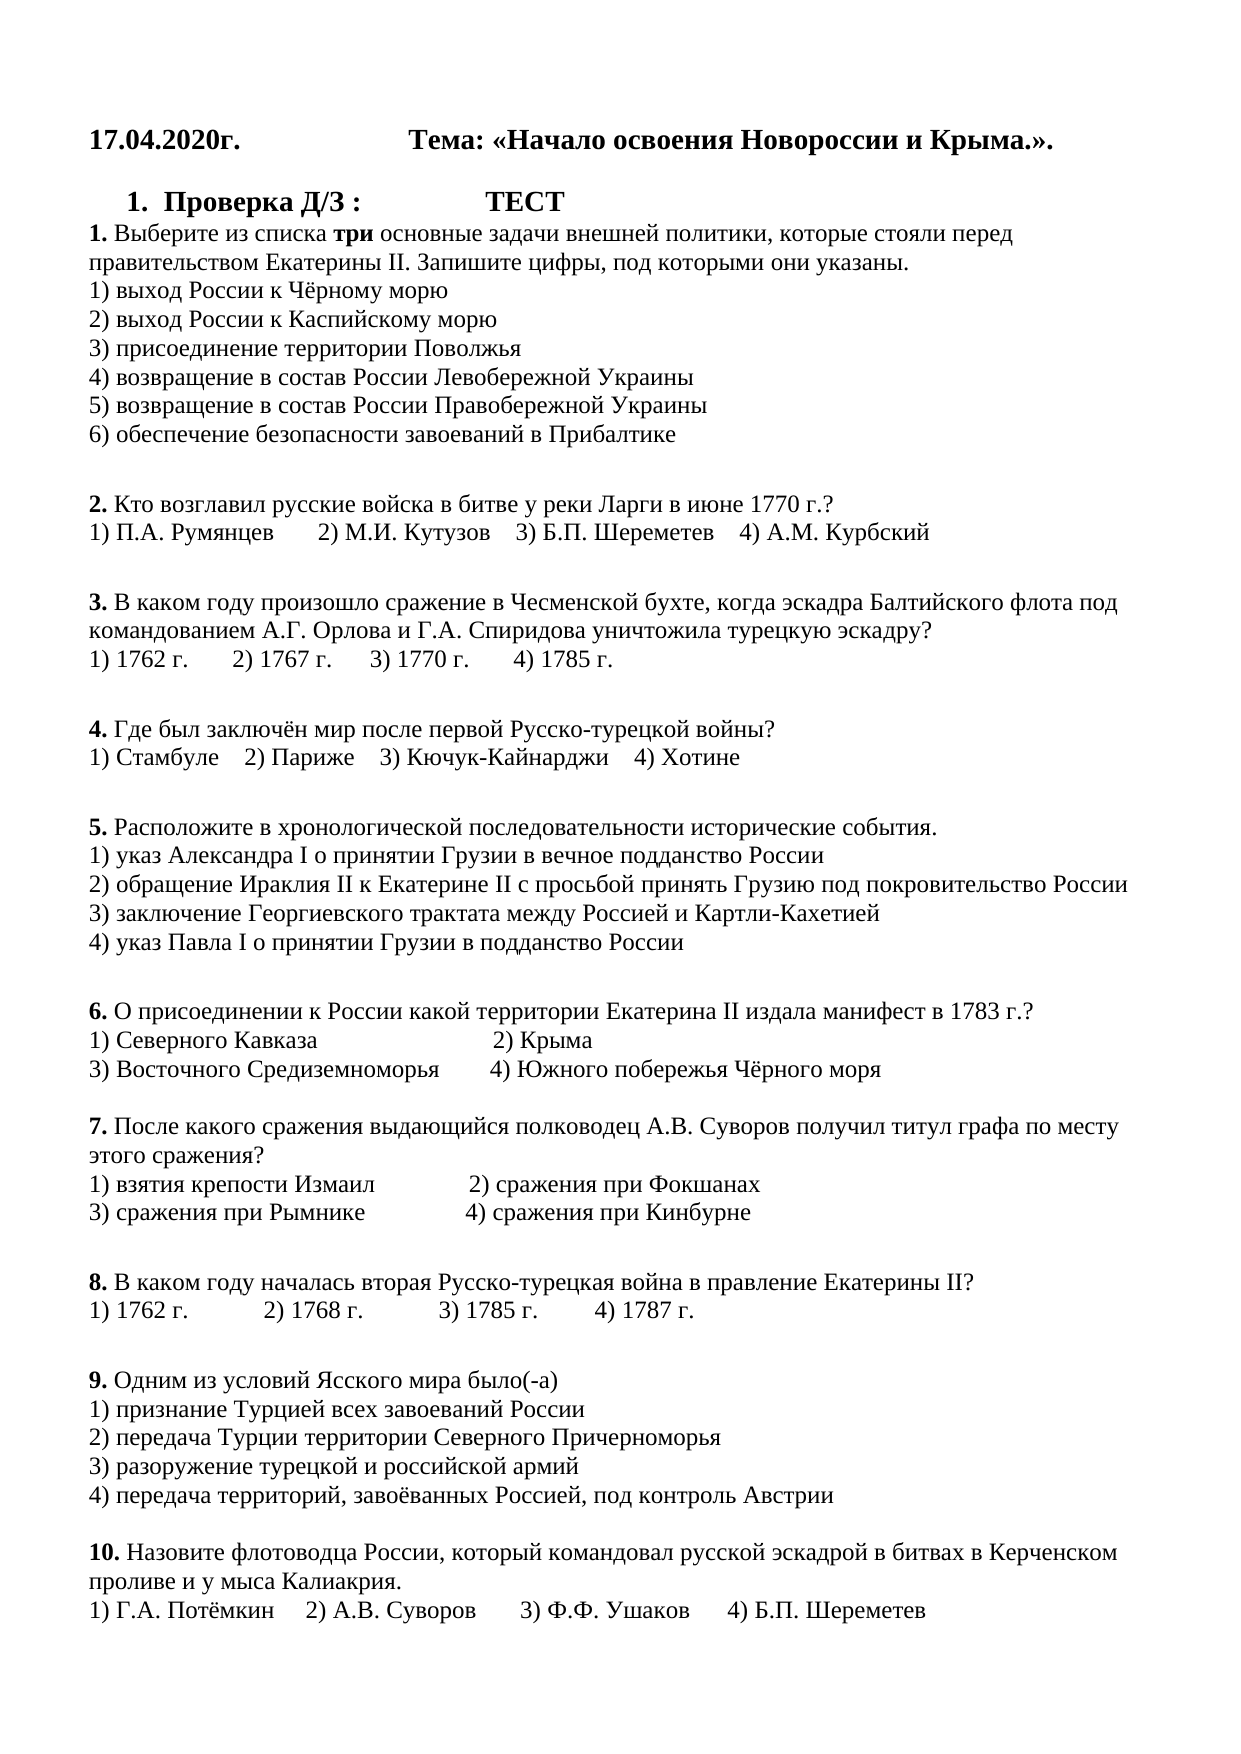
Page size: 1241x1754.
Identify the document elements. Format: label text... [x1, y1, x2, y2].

text 4. Где был заключён мир после первой Русско-турецкой войны? [89, 714, 1152, 742]
text 2. Кто возглавил русские войска в битве у реки Ларги в июне 1770 г.? [89, 489, 1152, 517]
text 1) взятия крепости Измаил 2) сражения при Фокшанах 3) сражения при Рымнике 4) сражения при Кинбурне [89, 1169, 1152, 1226]
text 1. Выберите из списка три основные задачи внешней политики, которые стояли перед правительством Екатерины II. Запишите цифры, под которыми они указаны. [89, 218, 1152, 276]
text 3. В каком году произошло сражение в Чесменской бухте, когда эскадра Балтийского флота под командованием А.Г. Орлова и Г.А. Спиридова уничтожила турецкую эскадру? [89, 587, 1152, 644]
list Проверка Д/З : ТЕСТ [126, 184, 1152, 218]
text 1) 1762 г. 2) 1768 г. 3) 1785 г. 4) 1787 г. [89, 1296, 1152, 1324]
text 1) 1762 г. 2) 1767 г. 3) 1770 г. 4) 1785 г. [89, 644, 1152, 673]
text 3) Восточного Средиземноморья 4) Южного побережья Чёрного моря [89, 1054, 1152, 1082]
text 7. После какого сражения выдающийся полководец А.В. Суворов получил титул графа по месту этого сражения? [89, 1111, 1152, 1169]
text 2) передача Турции территории Северного Причерноморья 3) разоружение турецкой и российской армий 4) передача территорий, завоёванных Россией, под контроль Австрии [89, 1422, 1152, 1509]
text 1) Стамбуле 2) Париже 3) Кючук-Кайнарджи 4) Хотине [89, 742, 1152, 771]
text 17.04.2020г. Тема: «Начало освоения Новороссии и Крыма.». [89, 122, 1152, 156]
text 9. Одним из условий Ясского мира было(-а) [89, 1365, 1152, 1394]
text 1) указ Александра I о принятии Грузии в вечное подданство России 2) обращение Ираклия II к Екатерине II с просьбой принять Грузию под покровительство России 3) заключение Георгиевского трактата между Россией и Картли-Кахетией 4) указ Павла I о принятии Грузии в подданство России [89, 841, 1152, 956]
text 6. О присоединении к России какой территории Екатерина II издала манифест в 1783 г.? [89, 996, 1152, 1025]
text 1) признание Турцией всех завоеваний России [89, 1394, 1152, 1422]
text 10. Назовите флотоводца России, который командовал русской эскадрой в битвах в Керченском проливе и у мыса Калиакрия. [89, 1537, 1152, 1595]
text 5. Расположите в хронологической последовательности исторические события. [89, 812, 1152, 841]
text 1) Г.А. Потёмкин 2) А.В. Суворов 3) Ф.Ф. Ушаков 4) Б.П. Шереметев [89, 1595, 1152, 1624]
text 1) Северного Кавказа 2) Крыма [89, 1025, 1152, 1054]
text 8. В каком году началась вторая Русско-турецкая война в правление Екатерины II? [89, 1267, 1152, 1296]
text 1) выход России к Чёрному морю 2) выход России к Каспийскому морю 3) присоединение территории Поволжья 4) возвращение в состав России Левобережной Украины 5) возвращение в состав России Правобережной Украины 6) обеспечение безопасности завоеваний в Прибалтике [89, 276, 1152, 448]
text 1) П.А. Румянцев 2) М.И. Кутузов 3) Б.П. Шереметев 4) А.М. Курбский [89, 517, 1152, 546]
